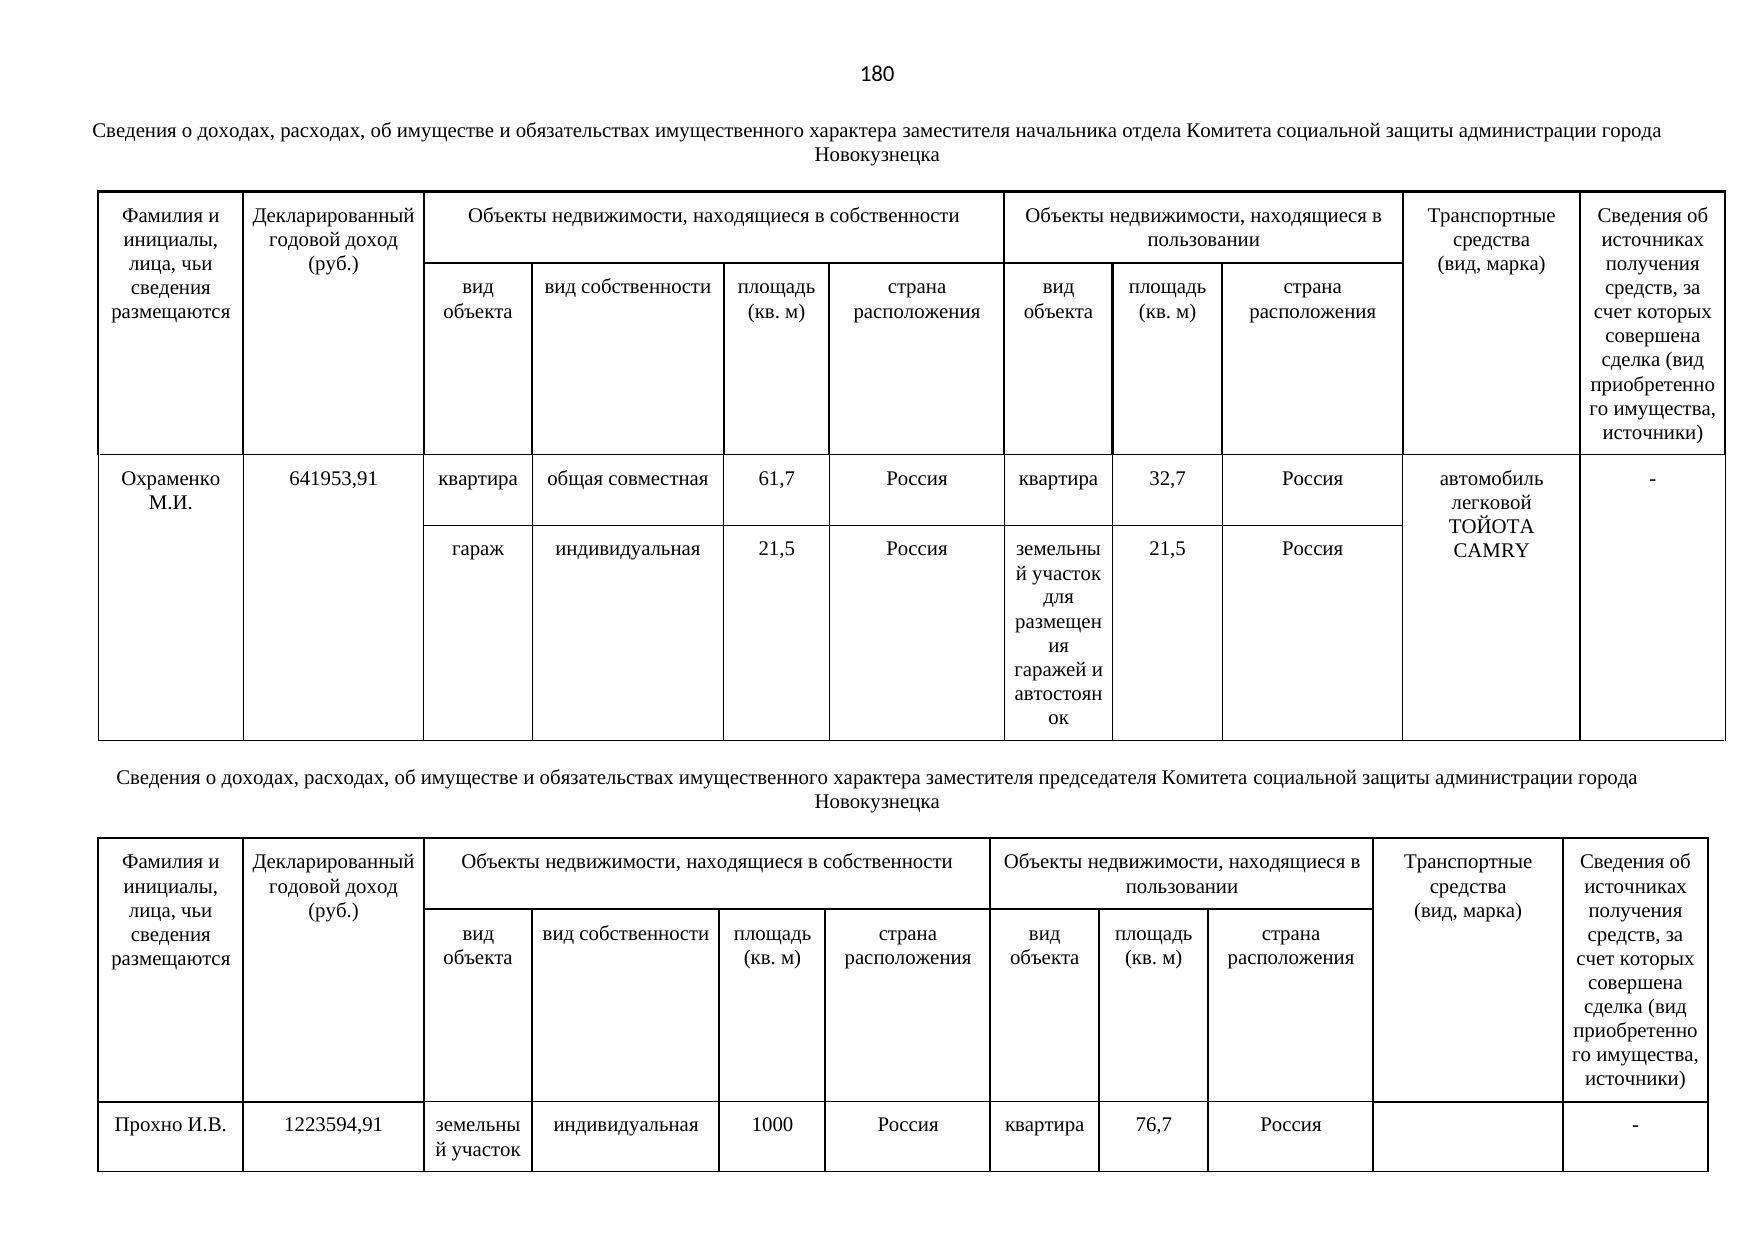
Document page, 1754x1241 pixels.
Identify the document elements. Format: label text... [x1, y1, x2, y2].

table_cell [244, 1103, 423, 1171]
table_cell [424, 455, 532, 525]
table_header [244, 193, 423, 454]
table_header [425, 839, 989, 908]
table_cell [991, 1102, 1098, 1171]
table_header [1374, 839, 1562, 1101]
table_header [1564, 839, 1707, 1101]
text Сведения о доходах, расходах, об имуществе и обязательствах имущественного характера заместителя начальника отдела Комитета социальной защиты администрации города Новокузнецка [59, 118, 1695, 166]
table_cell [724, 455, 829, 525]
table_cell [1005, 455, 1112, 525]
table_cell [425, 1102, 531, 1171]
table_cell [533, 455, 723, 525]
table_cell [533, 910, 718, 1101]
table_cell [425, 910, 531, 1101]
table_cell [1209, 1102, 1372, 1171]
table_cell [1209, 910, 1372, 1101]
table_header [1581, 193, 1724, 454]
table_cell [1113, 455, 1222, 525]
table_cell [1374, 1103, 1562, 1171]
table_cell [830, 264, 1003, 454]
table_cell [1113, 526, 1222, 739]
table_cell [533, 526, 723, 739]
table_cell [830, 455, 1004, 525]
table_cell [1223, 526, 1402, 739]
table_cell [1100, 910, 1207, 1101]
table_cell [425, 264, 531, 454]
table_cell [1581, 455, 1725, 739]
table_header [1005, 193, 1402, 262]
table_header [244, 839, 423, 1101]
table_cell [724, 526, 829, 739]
text Сведения о доходах, расходах, об имуществе и обязательствах имущественного характера заместителя председателя Комитета социальной защиты администрации города Новокузнецка [59, 764, 1695, 813]
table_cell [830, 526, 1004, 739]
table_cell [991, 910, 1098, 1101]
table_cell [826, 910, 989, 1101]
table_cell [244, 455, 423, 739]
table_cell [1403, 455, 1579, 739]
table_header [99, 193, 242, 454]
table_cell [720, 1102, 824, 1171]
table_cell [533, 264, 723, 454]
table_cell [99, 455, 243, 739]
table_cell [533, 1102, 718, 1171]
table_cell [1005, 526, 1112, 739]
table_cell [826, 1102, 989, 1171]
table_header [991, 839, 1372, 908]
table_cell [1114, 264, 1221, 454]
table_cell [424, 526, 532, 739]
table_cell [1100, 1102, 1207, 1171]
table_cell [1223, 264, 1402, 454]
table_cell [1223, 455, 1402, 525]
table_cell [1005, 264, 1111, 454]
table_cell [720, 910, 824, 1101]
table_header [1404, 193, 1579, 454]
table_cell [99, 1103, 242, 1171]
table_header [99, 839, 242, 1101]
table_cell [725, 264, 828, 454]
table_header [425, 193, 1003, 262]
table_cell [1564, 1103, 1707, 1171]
